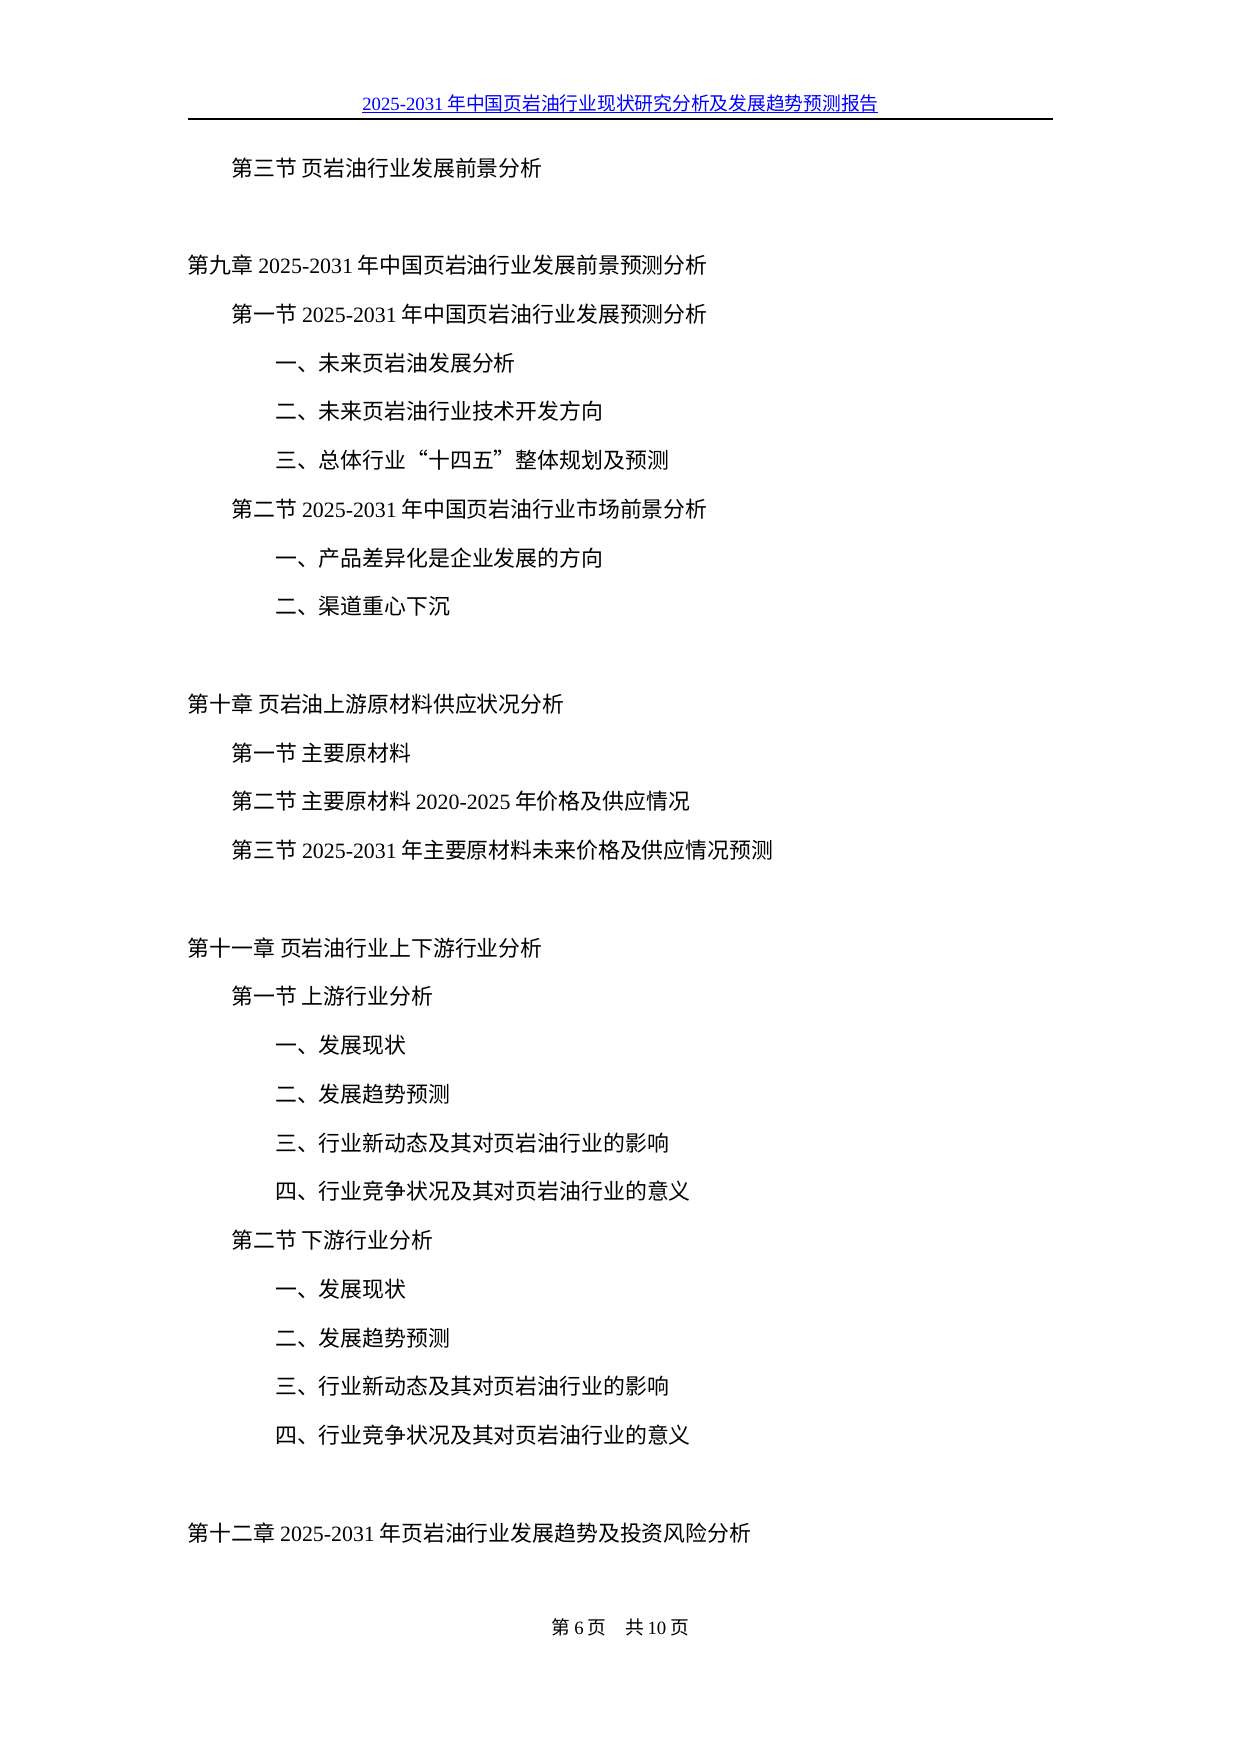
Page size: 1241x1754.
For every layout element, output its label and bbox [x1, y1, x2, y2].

text [187, 150, 1053, 1548]
